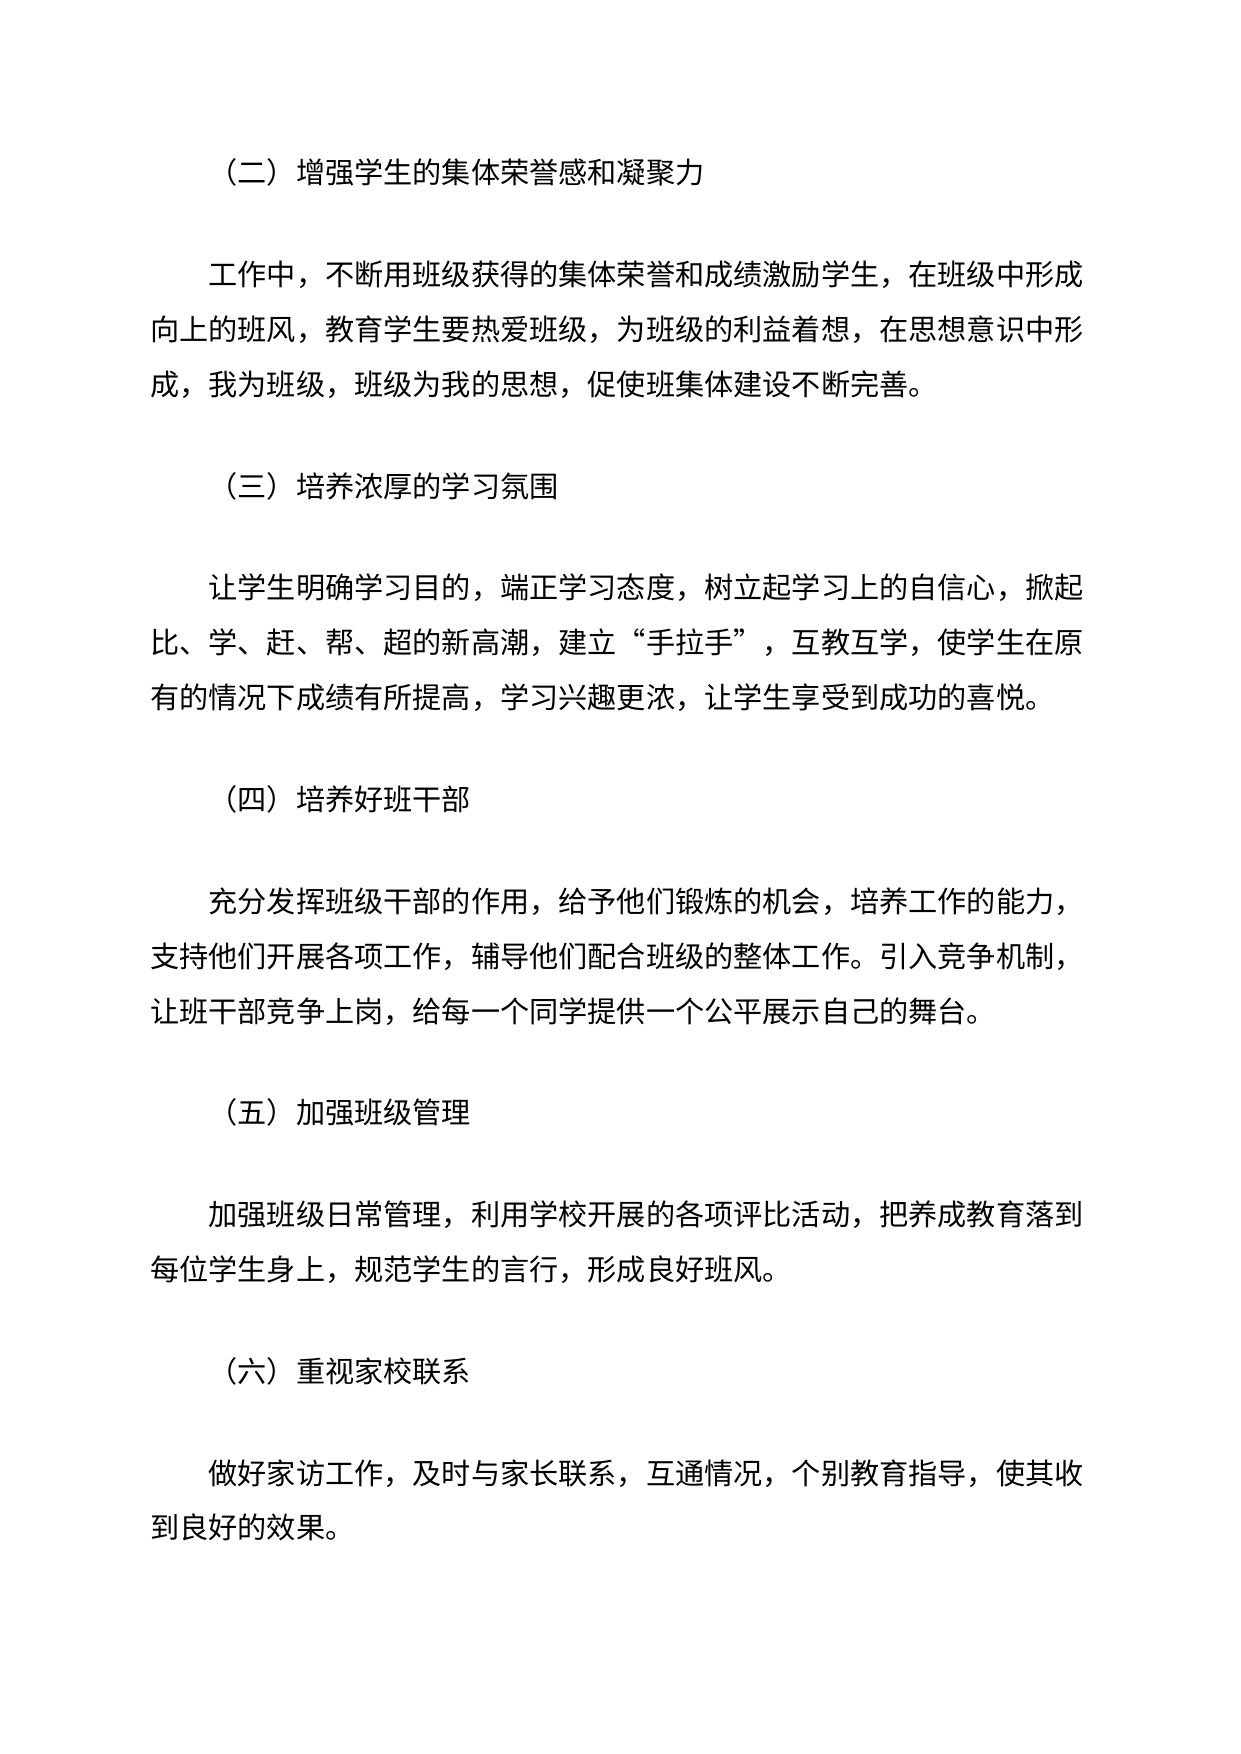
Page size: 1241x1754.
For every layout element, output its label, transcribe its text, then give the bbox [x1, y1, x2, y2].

text （四）培养好班干部 [150, 777, 1090, 819]
text 做好家访工作，及时与家长联系，互通情况，个别教育指导，使其收到良好的效果。 [150, 1450, 1090, 1547]
text （三）培养浓厚的学习氛围 [150, 463, 1090, 506]
text （二）增强学生的集体荣誉感和凝聚力 [150, 150, 1090, 192]
text 加强班级日常管理，利用学校开展的各项评比活动，把养成教育落到每位学生身上，规范学生的言行，形成良好班风。 [150, 1192, 1090, 1289]
text 让学生明确学习目的，端正学习态度，树立起学习上的自信心，掀起比、学、赶、帮、超的新高潮，建立“手拉手”，互教互学，使学生在原有的情况下成绩有所提高，学习兴趣更浓，让学生享受到成功的喜悦。 [150, 565, 1090, 717]
text （五）加强班级管理 [150, 1090, 1090, 1132]
text （六）重视家校联系 [150, 1348, 1090, 1391]
text 充分发挥班级干部的作用，给予他们锻炼的机会，培养工作的能力，支持他们开展各项工作，辅导他们配合班级的整体工作。引入竞争机制，让班干部竞争上岗，给每一个同学提供一个公平展示自己的舞台。 [150, 878, 1090, 1031]
text 工作中，不断用班级获得的集体荣誉和成绩激励学生，在班级中形成向上的班风，教育学生要热爱班级，为班级的利益着想，在思想意识中形成，我为班级，班级为我的思想，促使班集体建设不断完善。 [150, 252, 1090, 404]
